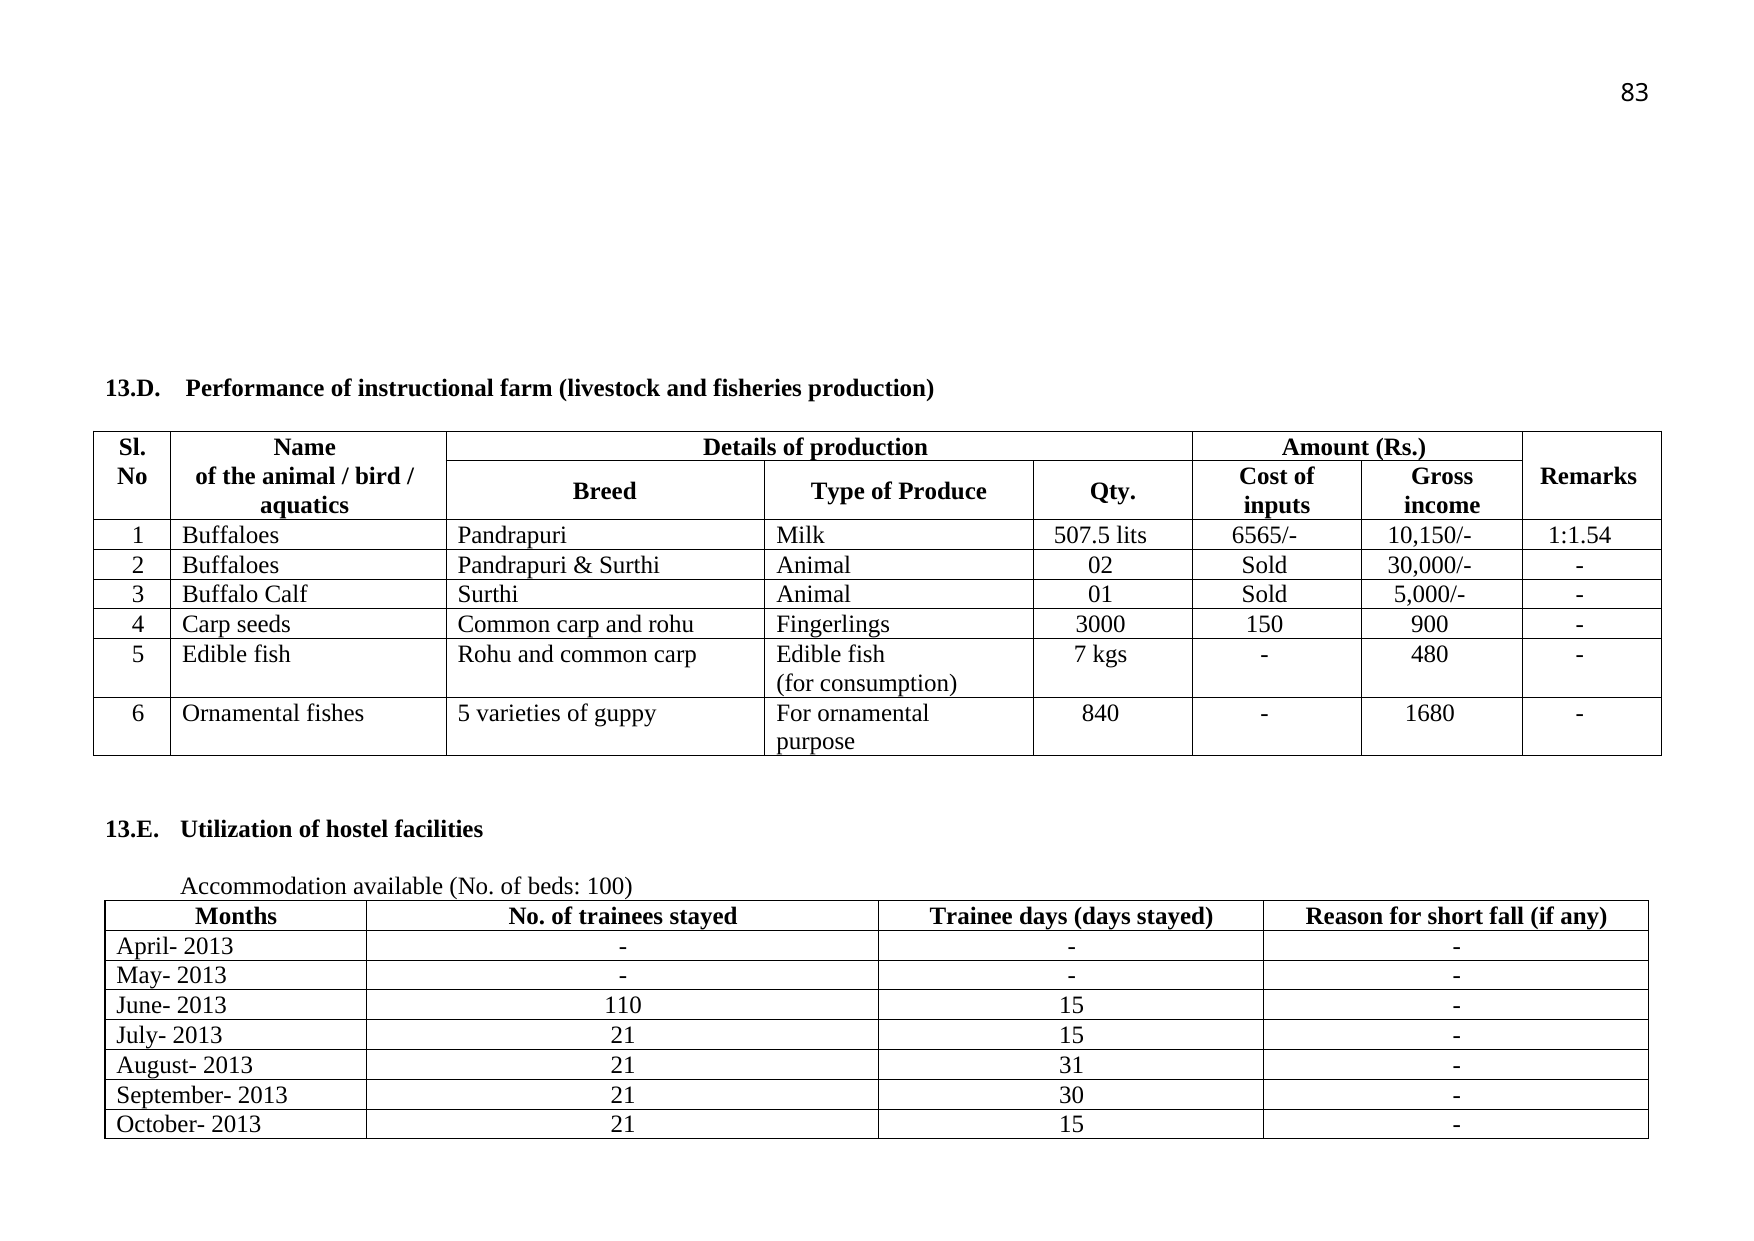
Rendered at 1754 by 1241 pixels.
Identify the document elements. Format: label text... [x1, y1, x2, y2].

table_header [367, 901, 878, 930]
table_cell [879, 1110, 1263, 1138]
text Accommodation available (No. of beds: 100) [105, 871, 1649, 900]
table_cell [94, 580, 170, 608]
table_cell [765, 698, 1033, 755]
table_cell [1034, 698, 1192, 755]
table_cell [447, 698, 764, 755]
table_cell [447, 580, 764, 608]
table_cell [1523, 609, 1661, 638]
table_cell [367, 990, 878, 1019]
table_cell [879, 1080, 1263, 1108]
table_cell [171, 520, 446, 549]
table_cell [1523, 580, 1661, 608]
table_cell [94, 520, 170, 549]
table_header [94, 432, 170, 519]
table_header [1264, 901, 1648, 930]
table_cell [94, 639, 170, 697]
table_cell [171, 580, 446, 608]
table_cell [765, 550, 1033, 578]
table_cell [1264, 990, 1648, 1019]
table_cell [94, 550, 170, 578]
text 13.D. Performance of instructional farm (livestock and fisheries production) [105, 373, 1649, 402]
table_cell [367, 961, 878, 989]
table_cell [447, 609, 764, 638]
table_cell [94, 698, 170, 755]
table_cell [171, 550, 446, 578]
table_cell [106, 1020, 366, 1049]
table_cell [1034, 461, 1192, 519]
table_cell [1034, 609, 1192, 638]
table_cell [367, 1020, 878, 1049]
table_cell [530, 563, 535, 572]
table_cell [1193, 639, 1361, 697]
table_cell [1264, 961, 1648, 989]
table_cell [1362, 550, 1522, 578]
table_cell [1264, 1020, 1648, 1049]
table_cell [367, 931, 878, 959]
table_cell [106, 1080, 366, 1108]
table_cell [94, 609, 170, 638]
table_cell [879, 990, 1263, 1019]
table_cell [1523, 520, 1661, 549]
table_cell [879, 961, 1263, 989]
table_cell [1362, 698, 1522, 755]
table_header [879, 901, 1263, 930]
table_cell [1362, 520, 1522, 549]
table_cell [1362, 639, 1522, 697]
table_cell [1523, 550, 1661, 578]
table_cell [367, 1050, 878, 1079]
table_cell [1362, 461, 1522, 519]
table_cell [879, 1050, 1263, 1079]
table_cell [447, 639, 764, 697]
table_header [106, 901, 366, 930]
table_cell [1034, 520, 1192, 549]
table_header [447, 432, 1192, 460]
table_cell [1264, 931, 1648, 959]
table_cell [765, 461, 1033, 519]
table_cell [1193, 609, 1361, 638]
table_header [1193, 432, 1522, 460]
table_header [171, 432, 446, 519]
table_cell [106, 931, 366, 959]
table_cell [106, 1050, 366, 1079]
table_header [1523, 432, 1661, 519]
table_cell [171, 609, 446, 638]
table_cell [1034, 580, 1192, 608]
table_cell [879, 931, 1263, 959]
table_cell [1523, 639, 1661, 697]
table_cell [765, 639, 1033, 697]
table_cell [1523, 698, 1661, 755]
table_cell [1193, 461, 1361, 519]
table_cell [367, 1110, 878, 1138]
text 13.E. Utilization of hostel facilities [105, 814, 1649, 842]
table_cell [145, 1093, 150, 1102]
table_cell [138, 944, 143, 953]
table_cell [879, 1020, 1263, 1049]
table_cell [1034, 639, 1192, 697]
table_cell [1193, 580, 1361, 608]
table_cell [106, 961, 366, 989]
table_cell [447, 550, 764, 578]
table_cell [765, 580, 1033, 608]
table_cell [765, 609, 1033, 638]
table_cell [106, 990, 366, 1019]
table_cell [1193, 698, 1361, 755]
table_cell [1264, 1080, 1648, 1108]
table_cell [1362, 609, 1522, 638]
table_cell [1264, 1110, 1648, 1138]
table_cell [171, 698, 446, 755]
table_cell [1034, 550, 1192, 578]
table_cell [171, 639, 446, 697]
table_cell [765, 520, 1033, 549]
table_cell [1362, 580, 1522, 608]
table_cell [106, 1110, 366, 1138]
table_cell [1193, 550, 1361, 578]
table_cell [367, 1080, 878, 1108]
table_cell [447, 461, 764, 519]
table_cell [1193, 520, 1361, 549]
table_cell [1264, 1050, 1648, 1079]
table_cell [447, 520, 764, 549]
